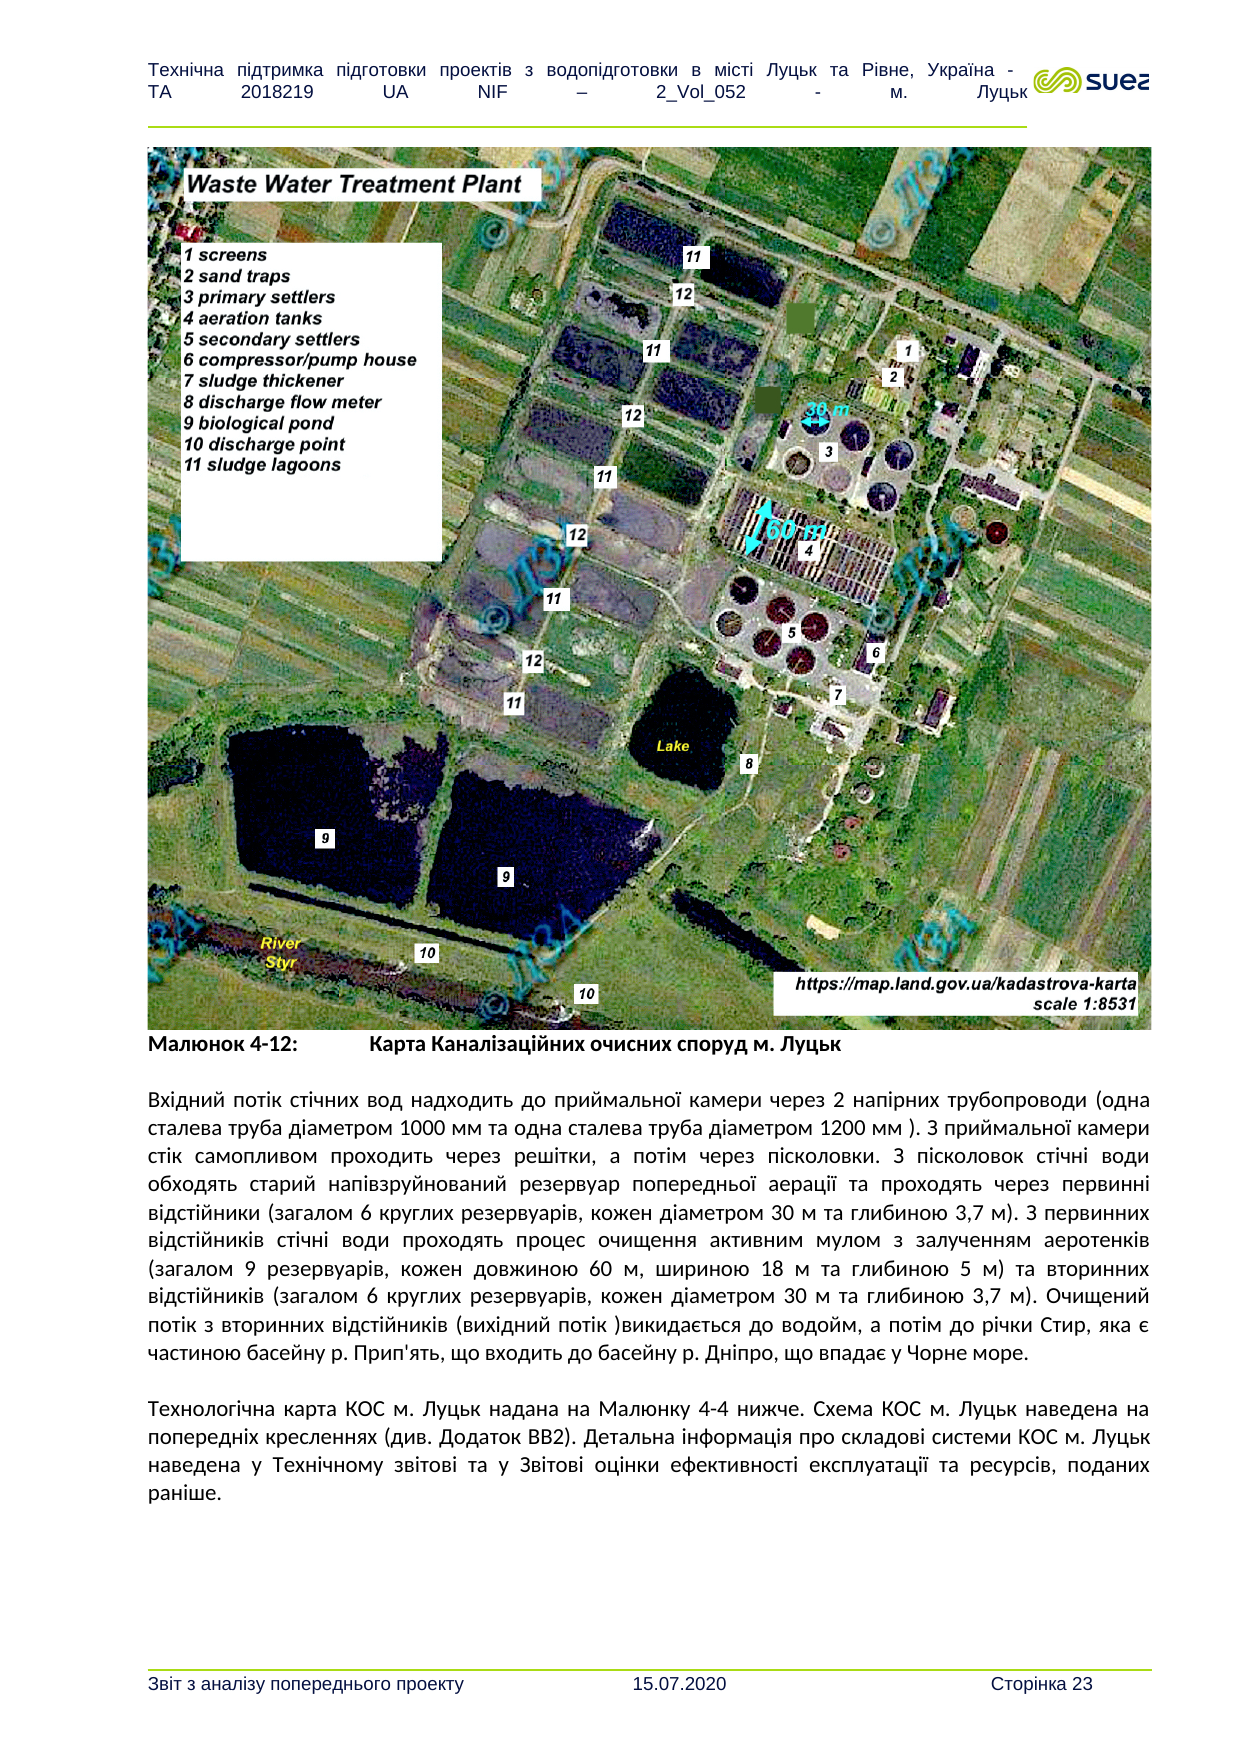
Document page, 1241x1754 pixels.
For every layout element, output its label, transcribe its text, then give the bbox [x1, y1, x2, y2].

text Технологічна карта КОС м. Луцьк надана на Малюнку 4-4 нижче. Схема КОС м. Луцьк наведена на попередніх кресленнях (див. Додаток ВВ2). Детальна інформація про складові системи КОС м. Луцьк наведена у Технічному звітові та у Звітові оцінки ефективності експлуатації та ресурсів, поданих раніше. [148, 1394, 1152, 1506]
text Вхідний потік стічних вод надходить до приймальної камери через 2 напірних трубопроводи (одна сталева труба діаметром 1000 мм та одна сталева труба діаметром 1200 мм ). З приймальної камери стік самопливом проходить через решітки, а потім через пісколовки. З пісколовок стічні води обходять старий напівзруйнований резервуар попередньої аерації та проходять через первинні відстійники (загалом 6 круглих резервуарів, кожен діаметром 30 м та глибиною 3,7 м). З первинних відстійників стічні води проходять процес очищення активним мулом з залученням аеротенків (загалом 9 резервуарів, кожен довжиною 60 м, шириною 18 м та глибиною 5 м) та вторинних відстійників (загалом 6 круглих резервуарів, кожен діаметром 30 м та глибиною 3,7 м). Очищений потік з вторинних відстійників (вихідний потік )викидається до водойм, а потім до річки Стир, яка є частиною басейну р. Прип'ять, що входить до басейну р. Дніпро, що впадає у Чорне море. [148, 1086, 1152, 1366]
picture [1033, 67, 1149, 93]
picture [147, 147, 1152, 1030]
